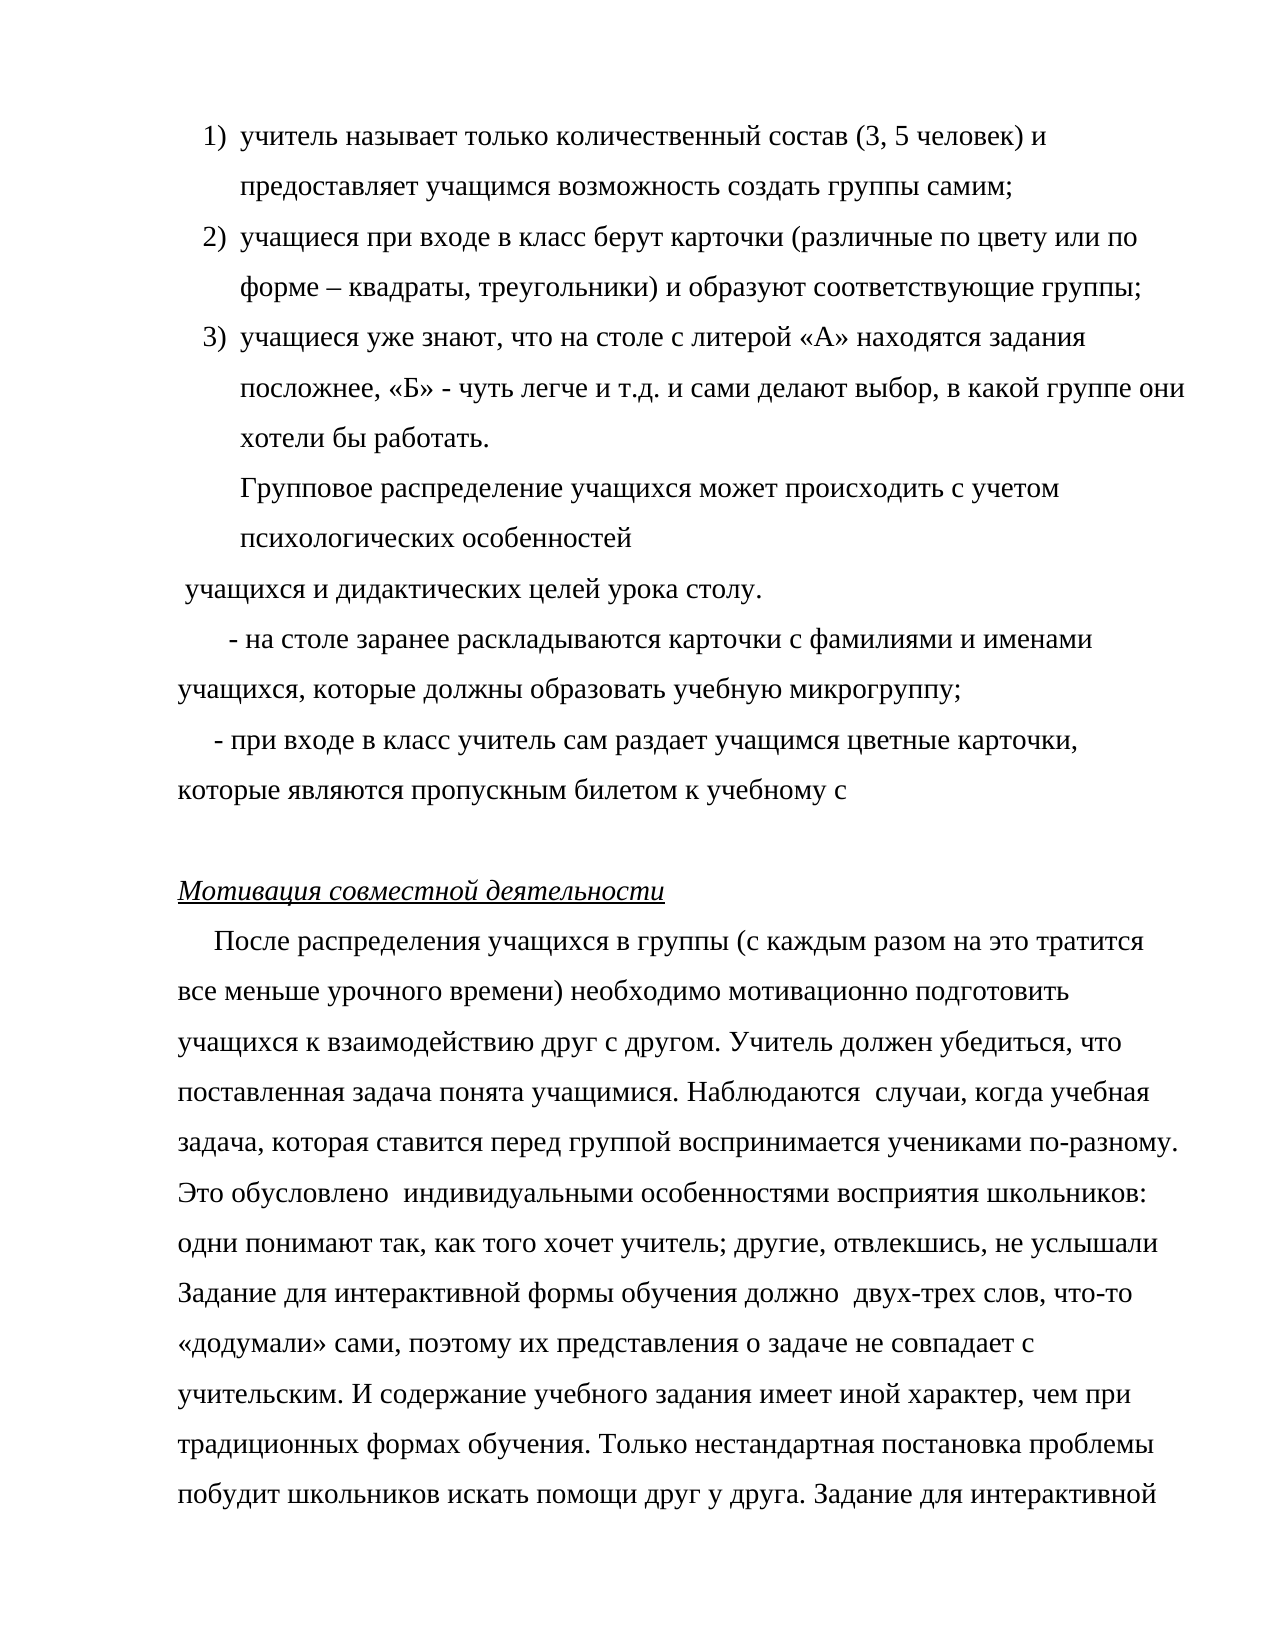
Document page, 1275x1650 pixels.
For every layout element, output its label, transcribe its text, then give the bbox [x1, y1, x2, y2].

list учащиеся при входе в класс берут карточки (различные по цвету или по форме – квадраты, треугольники) и образуют соответствующие группы; [202, 219, 1186, 303]
text - при входе в класс учитель сам раздает учащимся цветные карточки, которые являются пропускным билетом к учебному с [177, 722, 1186, 806]
text учащихся и дидактических целей урока столу. [177, 571, 1186, 604]
list учащиеся уже знают, что на столе с литерой «А» находятся задания посложнее, «Б» - чуть легче и т.д. и сами делают выбор, в какой группе они хотели бы работать. [202, 319, 1186, 453]
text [177, 923, 1186, 1510]
text Мотивация совместной деятельности [177, 873, 1186, 906]
text Групповое распределение учащихся может происходить с учетом психологических особенностей [240, 470, 1186, 554]
text - на столе заранее раскладываются карточки с фамилиями и именами учащихся, которые должны образовать учебную микрогруппу; [177, 621, 1186, 705]
list учитель называет только количественный состав (3, 5 человек) и предоставляет учащимся возможность создать группы самим; [202, 118, 1186, 202]
